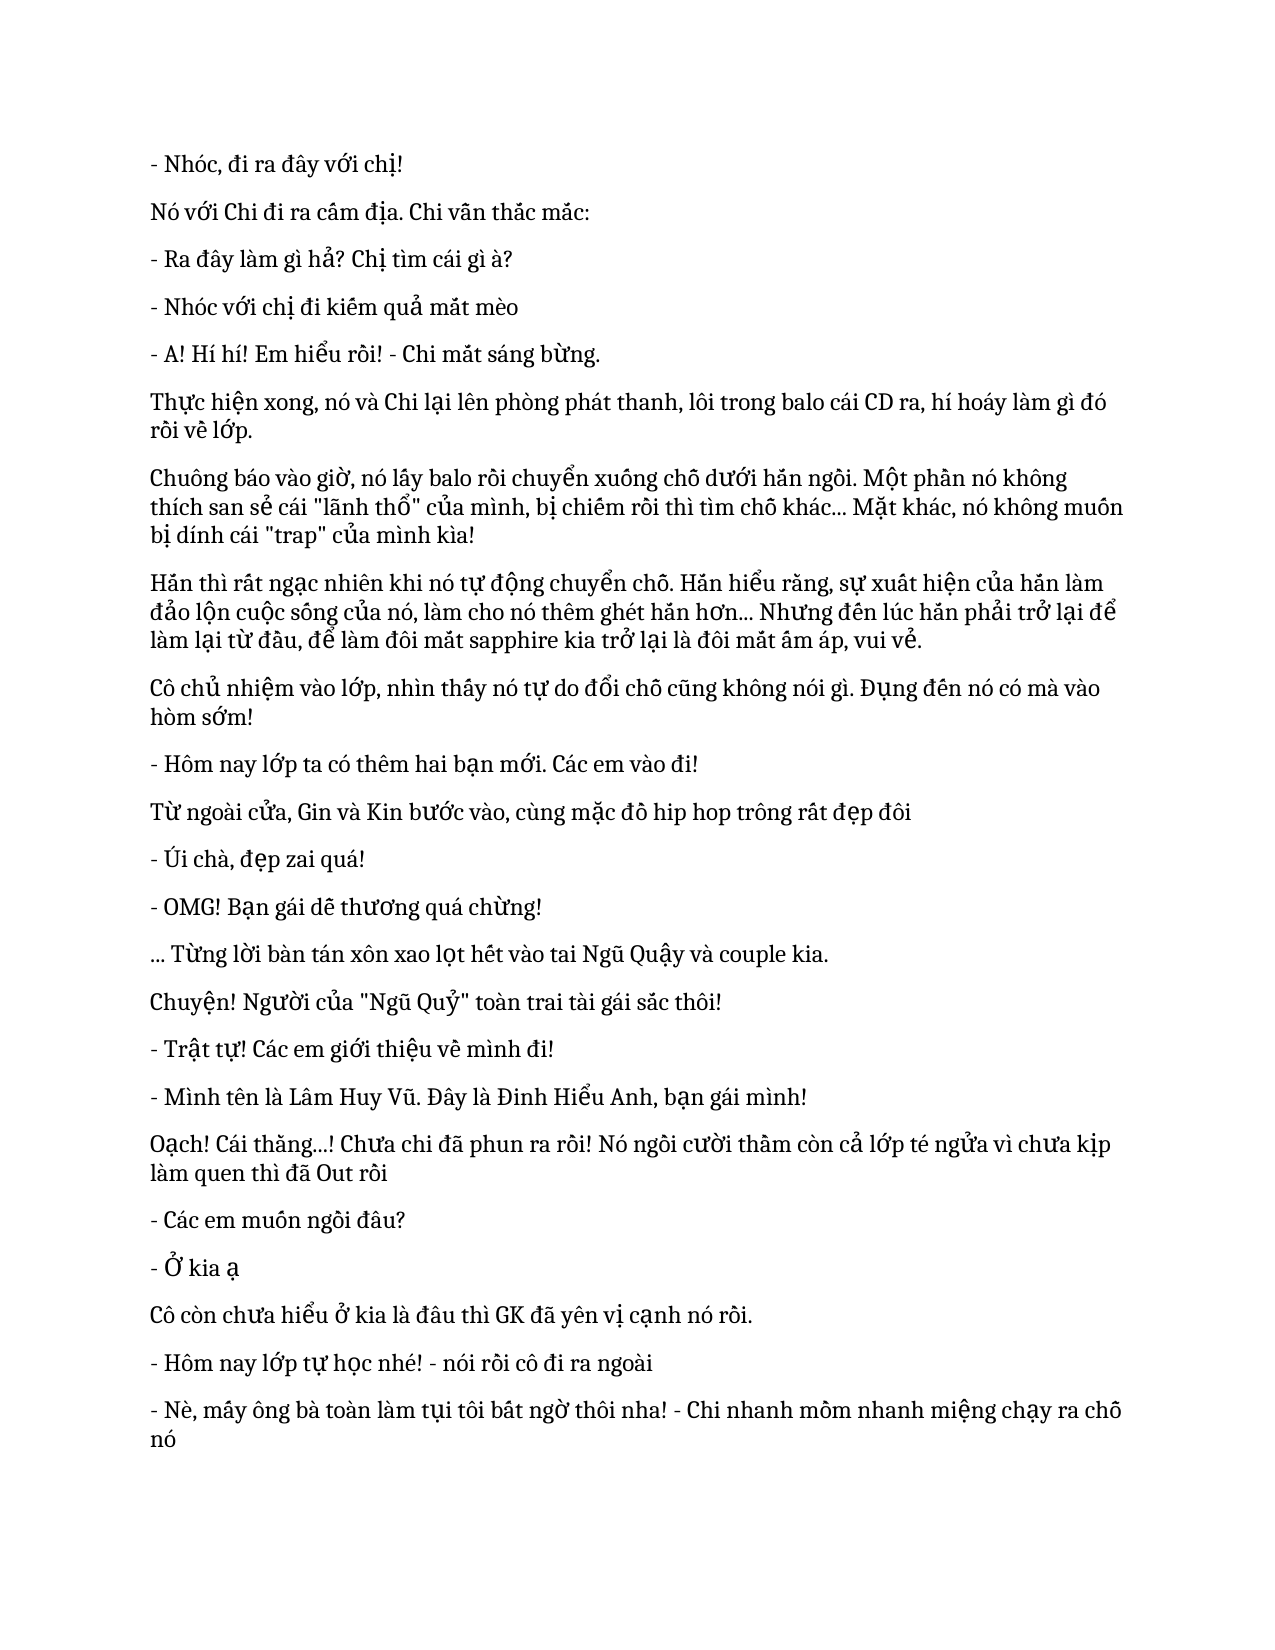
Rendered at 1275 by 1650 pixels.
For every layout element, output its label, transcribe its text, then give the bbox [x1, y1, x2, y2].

text - OMG! Bạn gái dễ thương quá chừng! [150, 892, 1125, 921]
text Cô chủ nhiệm vào lớp, nhìn thấy nó tự do đổi chỗ cũng không nói gì. Đụng đến nó có mà vào hòm sớm! [150, 674, 1125, 731]
text Cô còn chưa hiểu ở kia là đâu thì GK đã yên vị cạnh nó rồi. [150, 1301, 1125, 1330]
text - Nhóc với chị đi kiếm quả mắt mèo [150, 292, 1125, 321]
text - Ra đây làm gì hả? Chị tìm cái gì à? [150, 245, 1125, 274]
text - Ở kia ạ [150, 1254, 1125, 1282]
text - Hôm nay lớp tự học nhé! - nói rồi cô đi ra ngoài [150, 1349, 1125, 1377]
text Thực hiện xong, nó và Chi lại lên phòng phát thanh, lôi trong balo cái CD ra, hí hoáy làm gì đó rồi về lớp. [150, 387, 1125, 445]
text - Úi chà, đẹp zai quá! [150, 845, 1125, 874]
text ... Từng lời bàn tán xôn xao lọt hết vào tai Ngũ Quậy và couple kia. [150, 940, 1125, 969]
text - Nhóc, đi ra đây với chị! [150, 150, 1125, 179]
text Nó với Chi đi ra cấm địa. Chi vẫn thắc mắc: [150, 197, 1125, 226]
text - Nè, mấy ông bà toàn làm tụi tôi bất ngờ thôi nha! - Chi nhanh mồm nhanh miệng chạy ra chỗ nó [150, 1396, 1125, 1454]
text Từ ngoài cửa, Gin và Kin bước vào, cùng mặc đồ hip hop trông rất đẹp đôi [150, 797, 1125, 826]
text - Mình tên là Lâm Huy Vũ. Đây là Đinh Hiểu Anh, bạn gái mình! [150, 1082, 1125, 1111]
text Oạch! Cái thằng...! Chưa chi đã phun ra rồi! Nó ngồi cười thầm còn cả lớp té ngửa vì chưa kịp làm quen thì đã Out rồi [150, 1130, 1125, 1187]
text Hắn thì rất ngạc nhiên khi nó tự động chuyển chỗ. Hắn hiểu rằng, sự xuất hiện của hắn làm đảo lộn cuộc sống của nó, làm cho nó thêm ghét hắn hơn... Nhưng đến lúc hắn phải trở lại để làm lại từ đầu, để làm đôi mắt sapphire kia trở lại là đôi mắt ấm áp, vui vẻ. [150, 569, 1125, 655]
text Chuyện! Người của "Ngũ Quỷ" toàn trai tài gái sắc thôi! [150, 987, 1125, 1016]
text - Trật tự! Các em giới thiệu về mình đi! [150, 1035, 1125, 1064]
text - Hôm nay lớp ta có thêm hai bạn mới. Các em vào đi! [150, 750, 1125, 779]
text - Các em muốn ngồi đâu? [150, 1206, 1125, 1235]
text Chuông báo vào giờ, nó lấy balo rồi chuyển xuống chỗ dưới hắn ngồi. Một phần nó không thích san sẻ cái "lãnh thổ" của mình, bị chiếm rồi thì tìm chỗ khác... Mặt khác, nó không muốn bị dính cái "trap" của mình kìa! [150, 464, 1125, 550]
text - A! Hí hí! Em hiểu rồi! - Chi mắt sáng bừng. [150, 340, 1125, 369]
